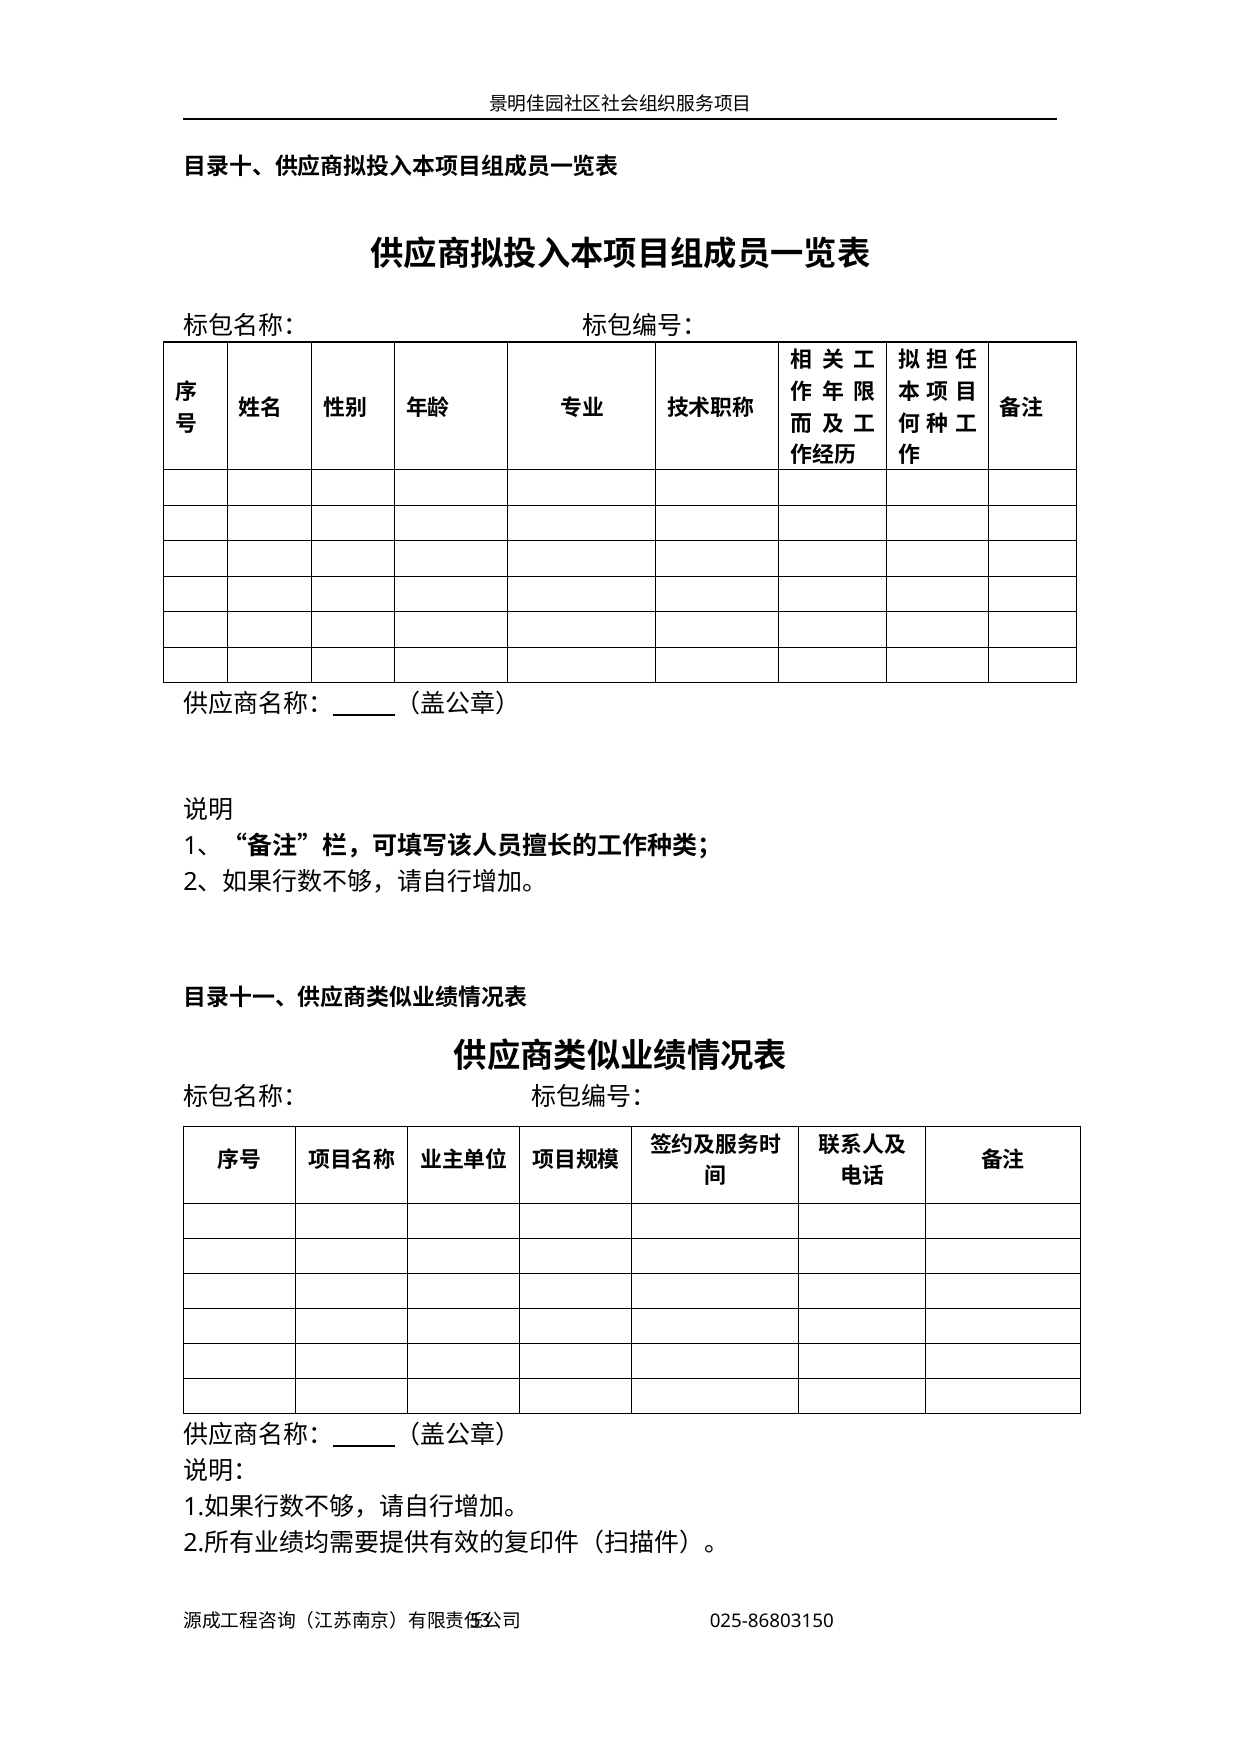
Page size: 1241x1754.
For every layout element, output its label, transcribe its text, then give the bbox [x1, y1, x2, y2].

text 2.所有业绩均需要提供有效的复印件（扫描件）。 [183, 1523, 1057, 1559]
table_cell [656, 612, 778, 647]
table_cell [926, 1309, 1080, 1343]
table_cell [296, 1379, 407, 1413]
table_cell [164, 577, 227, 611]
table_header 年龄 [395, 343, 507, 469]
table_cell [926, 1344, 1080, 1378]
table_cell [799, 1204, 925, 1237]
table_cell [989, 506, 1076, 540]
table_header 技术职称 [656, 343, 778, 469]
text 目录十一、供应商类似业绩情况表 [183, 979, 1057, 1012]
table_cell [656, 470, 778, 505]
table_cell [312, 541, 394, 576]
text 供应商名称： （盖公章） [183, 1414, 1057, 1450]
table_cell [656, 506, 778, 540]
text 1、“备注”栏，可填写该人员擅长的工作种类； [183, 825, 1057, 862]
table_cell [408, 1344, 519, 1378]
table_cell [228, 506, 311, 540]
table_cell [632, 1379, 798, 1413]
table_cell [312, 470, 394, 505]
table_cell [887, 577, 988, 611]
table_header 序号 [184, 1127, 295, 1202]
table_cell [408, 1274, 519, 1308]
table_cell [926, 1274, 1080, 1308]
table_cell [312, 612, 394, 647]
table_header 专业 [508, 343, 655, 469]
table_cell [779, 541, 886, 576]
table_cell [296, 1344, 407, 1378]
table_cell [228, 577, 311, 611]
table_cell [312, 648, 394, 682]
table_cell [989, 541, 1076, 576]
table_cell [184, 1344, 295, 1378]
table_cell [395, 506, 507, 540]
table_cell [508, 577, 655, 611]
table_header 序号 [164, 343, 227, 469]
table_cell [184, 1379, 295, 1413]
table_cell [395, 648, 507, 682]
table_cell [989, 577, 1076, 611]
table_cell [164, 506, 227, 540]
table_header 联系人及电话 [799, 1127, 925, 1202]
table_cell [395, 541, 507, 576]
table_cell [408, 1379, 519, 1413]
table_cell [164, 648, 227, 682]
table_cell [632, 1204, 798, 1237]
table_cell [989, 470, 1076, 505]
text 目录十、供应商拟投入本项目组成员一览表 [183, 148, 1057, 181]
text 供应商拟投入本项目组成员一览表 [183, 227, 1057, 275]
table_cell [632, 1239, 798, 1273]
table_header 签约及服务时间 [632, 1127, 798, 1202]
table_cell [926, 1239, 1080, 1273]
text 说明： [183, 1450, 1057, 1487]
table_cell [164, 541, 227, 576]
table_cell [520, 1274, 631, 1308]
table_cell [632, 1344, 798, 1378]
table_cell [632, 1309, 798, 1343]
table_cell [887, 648, 988, 682]
text 标包名称： 标包编号： [183, 305, 1057, 341]
table_header 备注 [989, 343, 1076, 469]
table_cell [312, 506, 394, 540]
table_cell [656, 541, 778, 576]
table_cell [184, 1239, 295, 1273]
table_cell [799, 1274, 925, 1308]
table_cell [408, 1204, 519, 1237]
table_cell [184, 1274, 295, 1308]
table_cell [520, 1309, 631, 1343]
text 说明 [183, 789, 1057, 825]
table_cell [228, 541, 311, 576]
text 供应商名称： （盖公章） [183, 683, 1057, 719]
table_cell [989, 612, 1076, 647]
table_cell [887, 612, 988, 647]
table_cell [184, 1309, 295, 1343]
table_cell [989, 648, 1076, 682]
table_cell [887, 470, 988, 505]
table_cell [779, 612, 886, 647]
table_cell [508, 541, 655, 576]
text 供应商类似业绩情况表 [183, 1028, 1057, 1077]
text 2、如果行数不够，请自行增加。 [183, 862, 1057, 898]
table_cell [395, 612, 507, 647]
table_cell [395, 470, 507, 505]
table_cell [887, 506, 988, 540]
table_cell [520, 1239, 631, 1273]
table_header 拟担任本项目何种工作 [887, 343, 988, 469]
table_header 备注 [926, 1127, 1080, 1202]
table_cell [508, 612, 655, 647]
table_cell [312, 577, 394, 611]
table_cell [799, 1344, 925, 1378]
table_cell [228, 648, 311, 682]
table_cell [228, 612, 311, 647]
table_cell [296, 1309, 407, 1343]
table_cell [656, 577, 778, 611]
table_header 项目规模 [520, 1127, 631, 1202]
table_cell [779, 648, 886, 682]
table_cell [164, 612, 227, 647]
table_cell [799, 1379, 925, 1413]
table_header 业主单位 [408, 1127, 519, 1202]
table_cell [296, 1204, 407, 1237]
table_header 相关工作年限而及工作经历 [779, 343, 886, 469]
table_cell [632, 1274, 798, 1308]
table_cell [656, 648, 778, 682]
table_cell [296, 1274, 407, 1308]
table_cell [184, 1204, 295, 1237]
table_cell [228, 470, 311, 505]
table_cell [926, 1204, 1080, 1237]
table_cell [395, 577, 507, 611]
text 标包名称： 标包编号： [183, 1077, 1057, 1113]
table_cell [164, 470, 227, 505]
table_cell [296, 1239, 407, 1273]
table_cell [508, 470, 655, 505]
table_cell [520, 1344, 631, 1378]
table_cell [779, 470, 886, 505]
table_cell [520, 1379, 631, 1413]
table_cell [799, 1309, 925, 1343]
table_cell [520, 1204, 631, 1237]
table_cell [508, 648, 655, 682]
table_cell [887, 541, 988, 576]
table_cell [779, 506, 886, 540]
table_cell [408, 1239, 519, 1273]
table_header 性别 [312, 343, 394, 469]
table_cell [926, 1379, 1080, 1413]
table_header 姓名 [228, 343, 311, 469]
table_header 项目名称 [296, 1127, 407, 1202]
table_cell [799, 1239, 925, 1273]
table_cell [779, 577, 886, 611]
text 1.如果行数不够，请自行增加。 [183, 1487, 1057, 1523]
table_cell [508, 506, 655, 540]
table_cell [408, 1309, 519, 1343]
